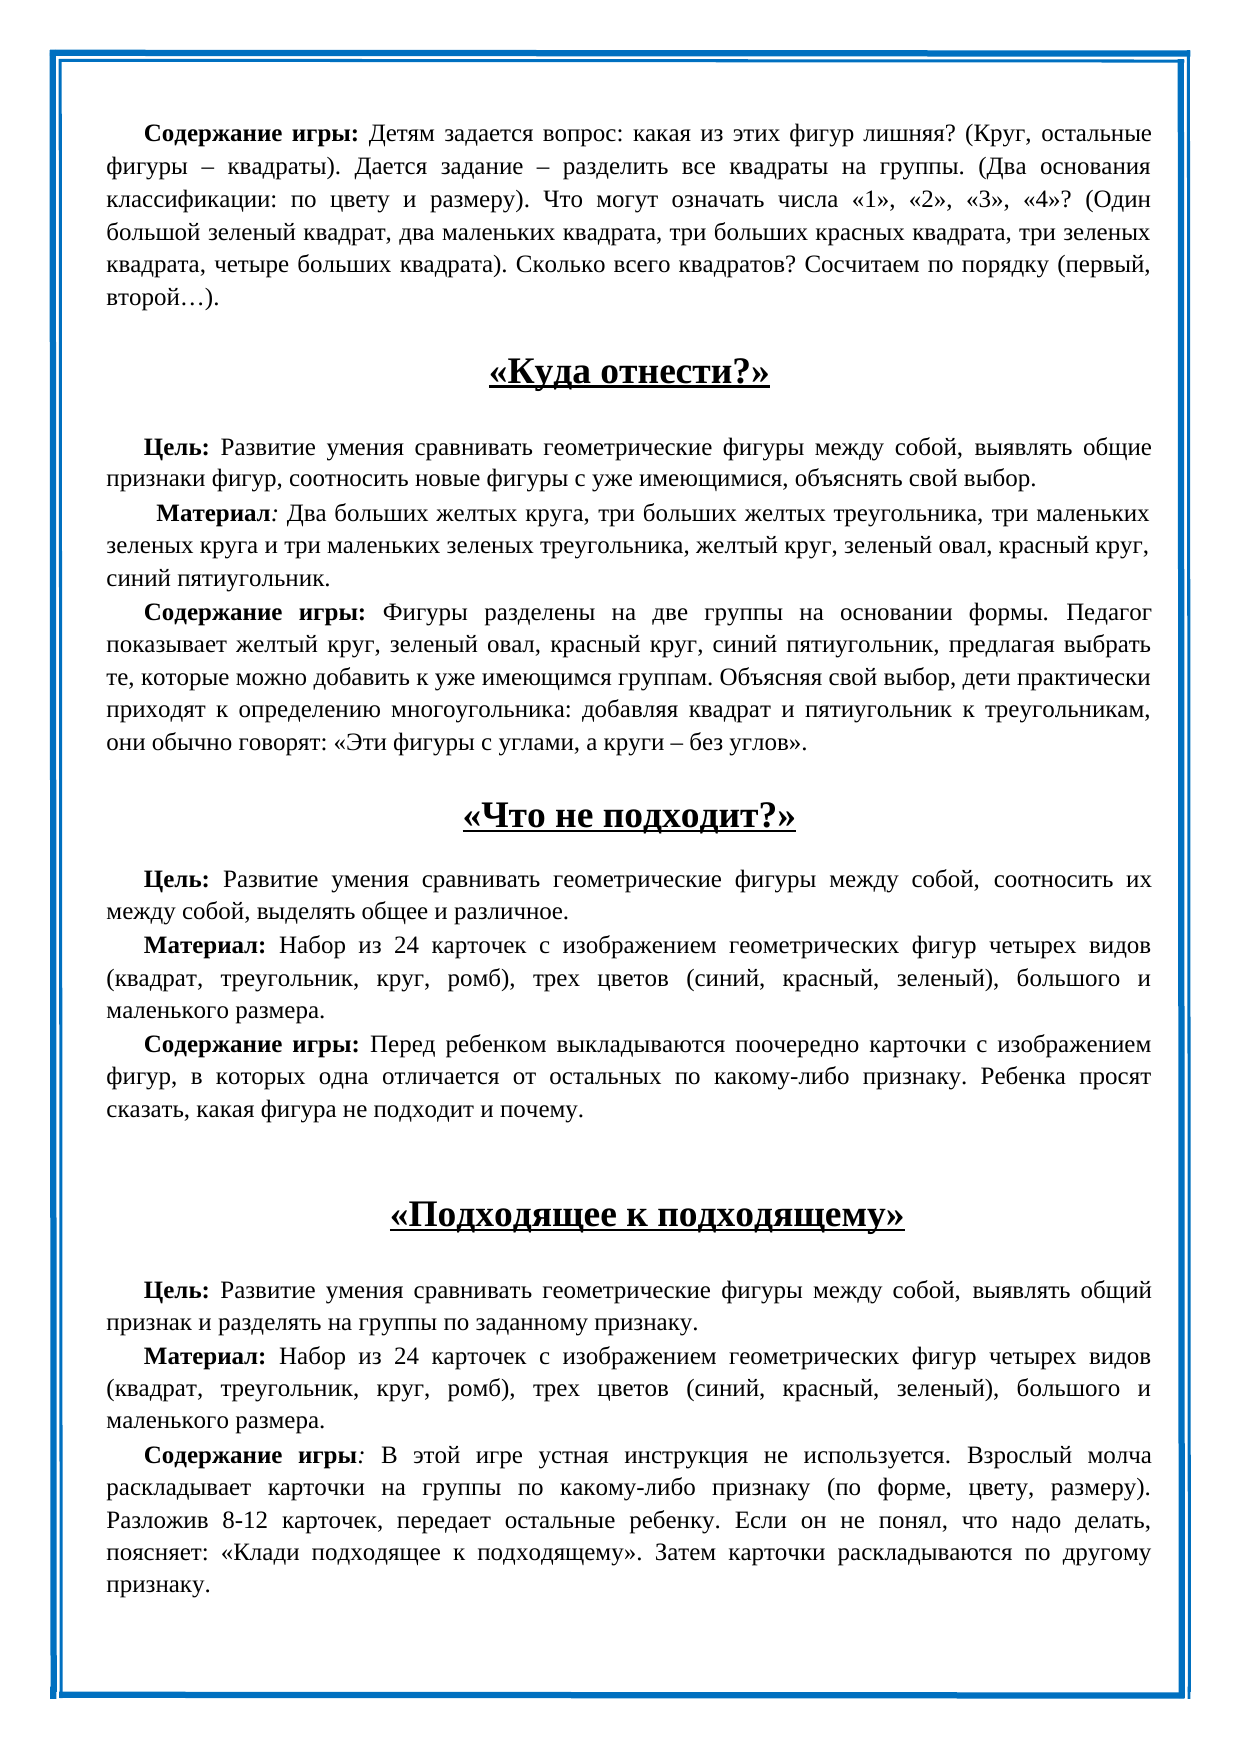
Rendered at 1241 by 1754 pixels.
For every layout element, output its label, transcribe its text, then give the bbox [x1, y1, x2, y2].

text Содержание игры: Перед ребенком выкладываются поочередно карточки с изображением фигур, в которых одна отличается от остальных по какому-либо признаку. Ребенка просят сказать, какая фигура не подходит и почему. [106, 1029, 1152, 1122]
text «Подходящее к подходящему» [389, 1191, 1152, 1234]
text «Куда отнести?» [106, 348, 1152, 391]
text Цель: Развитие умения сравнивать геометрические фигуры между собой, выявлять общий признак и разделять на группы по заданному признаку. [106, 1275, 1152, 1335]
text Содержание игры: Детям задается вопрос: какая из этих фигур лишняя? (Круг, остальные фигуры – квадраты). Дается задание – разделить все квадраты на группы. (Два основания классификации: по цвету и размеру). Что могут означать числа «1», «2», «3», «4»? (Один большой зеленый квадрат, два маленьких квадрата, три больших красных квадрата, три зеленых квадрата, четыре больших квадрата). Сколько всего квадратов? Сосчитаем по порядку (первый, второй…). [106, 118, 1152, 311]
text Содержание игры: В этой игре устная инструкция не используется. Взрослый молча раскладывает карточки на группы по какому-либо признаку (по форме, цвету, размеру). Разложив 8-12 карточек, передает остальные ребенку. Если он не понял, что надо делать, поясняет: «Клади подходящее к подходящему». Затем карточки раскладываются по другому признаку. [106, 1440, 1152, 1598]
text Материал: Два больших желтых круга, три больших желтых треугольника, три маленьких зеленых круга и три маленьких зеленых треугольника, желтый круг, зеленый овал, красный круг, синий пятиугольник. [106, 498, 1150, 591]
text «Что не подходит?» [106, 793, 1152, 836]
text Цель: Развитие умения сравнивать геометрические фигуры между собой, выявлять общие признаки фигур, соотносить новые фигуры с уже имеющимися, объяснять свой выбор. [106, 432, 1152, 492]
text Материал: Набор из 24 карточек с изображением геометрических фигур четырех видов (квадрат, треугольник, круг, ромб), трех цветов (синий, красный, зеленый), большого и маленького размера. [106, 930, 1152, 1023]
text Цель: Развитие умения сравнивать геометрические фигуры между собой, соотносить их между собой, выделять общее и различное. [106, 864, 1152, 924]
text Материал: Набор из 24 карточек с изображением геометрических фигур четырех видов (квадрат, треугольник, круг, ромб), трех цветов (синий, красный, зеленый), большого и маленького размера. [106, 1341, 1152, 1434]
text Содержание игры: Фигуры разделены на две группы на основании формы. Педагог показывает желтый круг, зеленый овал, красный круг, синий пятиугольник, предлагая выбрать те, которые можно добавить к уже имеющимся группам. Объясняя свой выбор, дети практически приходят к определению многоугольника: добавляя квадрат и пятиугольник к треугольникам, они обычно говорят: «Эти фигуры с углами, а круги – без углов». [106, 597, 1152, 755]
